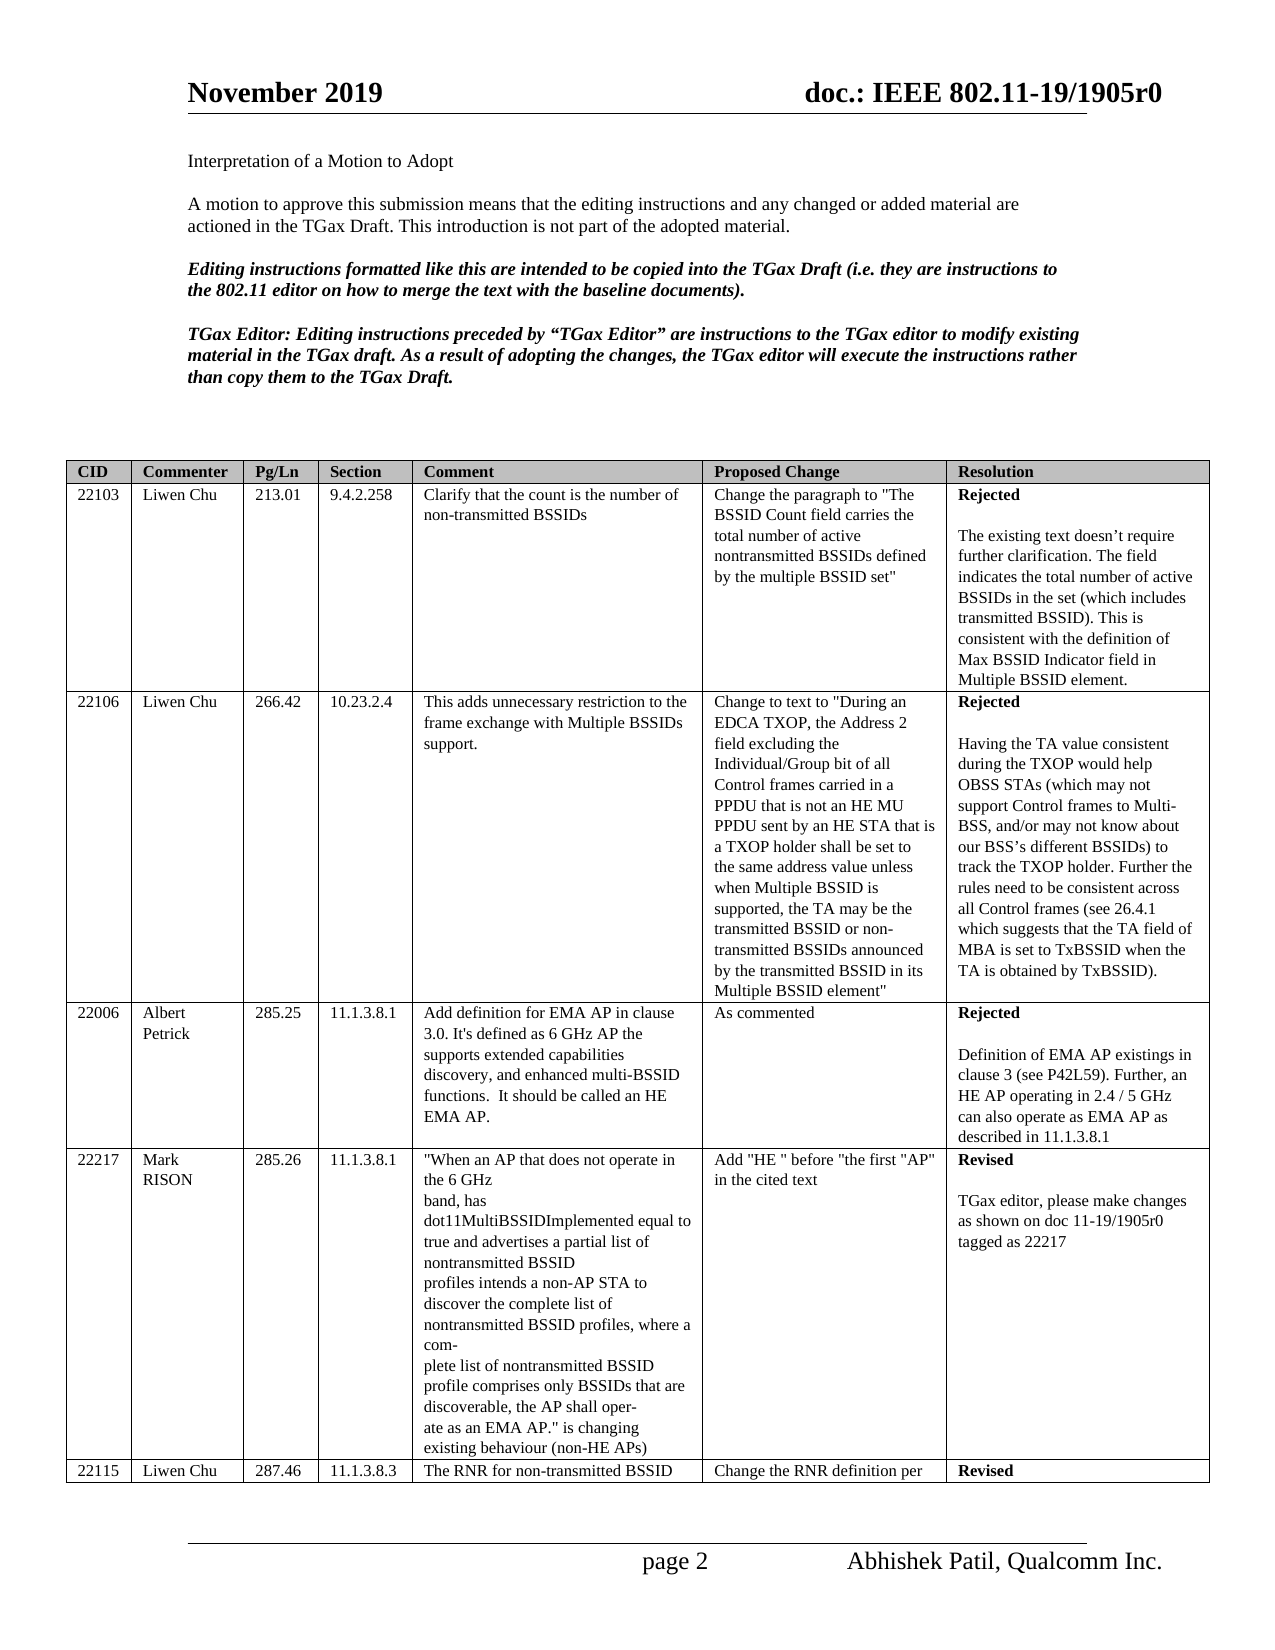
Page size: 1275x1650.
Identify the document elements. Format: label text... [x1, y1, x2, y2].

table_cell Liwen Chu [132, 484, 243, 691]
table_cell 287.46 [244, 1460, 318, 1482]
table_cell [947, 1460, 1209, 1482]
table_header Comment [413, 461, 702, 483]
table_header Resolution [947, 461, 1209, 483]
table_cell Clarify that the count is the number of non-transmitted BSSIDs [413, 484, 702, 691]
table_cell 22115 [67, 1460, 131, 1482]
table_cell 22217 [67, 1149, 131, 1459]
table_cell Liwen Chu [132, 692, 243, 1002]
table_cell Add "HE " before "the first "AP" in the cited text [703, 1149, 946, 1459]
table_header CID [67, 461, 131, 483]
table_cell Add definition for EMA AP in clause 3.0. It's defined as 6 GHz AP the supports extended capabilities discovery, and enhanced multi-BSSID functions. It should be called an HE EMA AP. [413, 1003, 702, 1148]
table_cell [413, 1460, 702, 1482]
text Interpretation of a Motion to Adopt [187, 150, 1087, 172]
table_cell As commented [703, 1003, 946, 1148]
table_cell 22103 [67, 484, 131, 691]
table_cell This adds unnecessary restriction to the frame exchange with Multiple BSSIDs support. [413, 692, 702, 1002]
table_cell "When an AP that does not operate in the 6 GHz band, has dot11MultiBSSIDImplemented equal to true and advertises a partial list of nontransmitted BSSID profiles intends a non-AP STA to discover the complete list of nontransmitted BSSID profiles, where a com- plete list of nontransmitted BSSID profile comprises only BSSIDs that are discoverable, the AP shall oper- ate as an EMA AP." is changing existing behaviour (non-HE APs) [413, 1149, 702, 1459]
table_header Proposed Change [703, 461, 946, 483]
table_cell Liwen Chu [132, 1460, 243, 1482]
table_header Commenter [132, 461, 243, 483]
table_cell Mark RISON [132, 1149, 243, 1459]
table_header Section [319, 461, 412, 483]
table_cell 10.23.2.4 [319, 692, 412, 1002]
table_cell Rejected Definition of EMA AP existings in clause 3 (see P42L59). Further, an HE AP operating in 2.4 / 5 GHz can also operate as EMA AP as described in 11.1.3.8.1 [947, 1003, 1209, 1148]
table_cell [703, 1460, 946, 1482]
table_cell 213.01 [244, 484, 318, 691]
table_header Pg/Ln [244, 461, 318, 483]
table_cell Rejected Having the TA value consistent during the TXOP would help OBSS STAs (which may not support Control frames to Multi-BSS, and/or may not know about our BSS’s different BSSIDs) to track the TXOP holder. Further the rules need to be consistent across all Control frames (see 26.4.1 which suggests that the TA field of MBA is set to TxBSSID when the TA is obtained by TxBSSID). [947, 692, 1209, 1002]
table_cell 285.26 [244, 1149, 318, 1459]
table_cell 22106 [67, 692, 131, 1002]
table_cell Change to text to "During an EDCA TXOP, the Address 2 field excluding the Individual/Group bit of all Control frames carried in a PPDU that is not an HE MU PPDU sent by an HE STA that is a TXOP holder shall be set to the same address value unless when Multiple BSSID is supported, the TA may be the transmitted BSSID or non-transmitted BSSIDs announced by the transmitted BSSID in its Multiple BSSID element" [703, 692, 946, 1002]
table_cell 11.1.3.8.1 [319, 1003, 412, 1148]
table_cell 11.1.3.8.1 [319, 1149, 412, 1459]
table_cell Revised TGax editor, please make changes as shown on doc 11-19/1905r0 tagged as 22217 [947, 1149, 1209, 1459]
text TGax Editor: Editing instructions preceded by “TGax Editor” are instructions to the TGax editor to modify existing material in the TGax draft. As a result of adopting the changes, the TGax editor will execute the instructions rather than copy them to the TGax Draft. [187, 322, 1087, 387]
table_cell 22006 [67, 1003, 131, 1148]
text Editing instructions formatted like this are intended to be copied into the TGax Draft (i.e. they are instructions to the 802.11 editor on how to merge the text with the baseline documents). [187, 258, 1087, 301]
text A motion to approve this submission means that the editing instructions and any changed or added material are actioned in the TGax Draft. This introduction is not part of the adopted material. [187, 193, 1087, 236]
table_cell Albert Petrick [132, 1003, 243, 1148]
table_cell 9.4.2.258 [319, 484, 412, 691]
table_cell Change the paragraph to "The BSSID Count field carries the total number of active nontransmitted BSSIDs defined by the multiple BSSID set" [703, 484, 946, 691]
table_cell Rejected The existing text doesn’t require further clarification. The field indicates the total number of active BSSIDs in the set (which includes transmitted BSSID). This is consistent with the definition of Max BSSID Indicator field in Multiple BSSID element. [947, 484, 1209, 691]
table_cell 11.1.3.8.3 [319, 1460, 412, 1482]
table_cell 266.42 [244, 692, 318, 1002]
table_cell 285.25 [244, 1003, 318, 1148]
